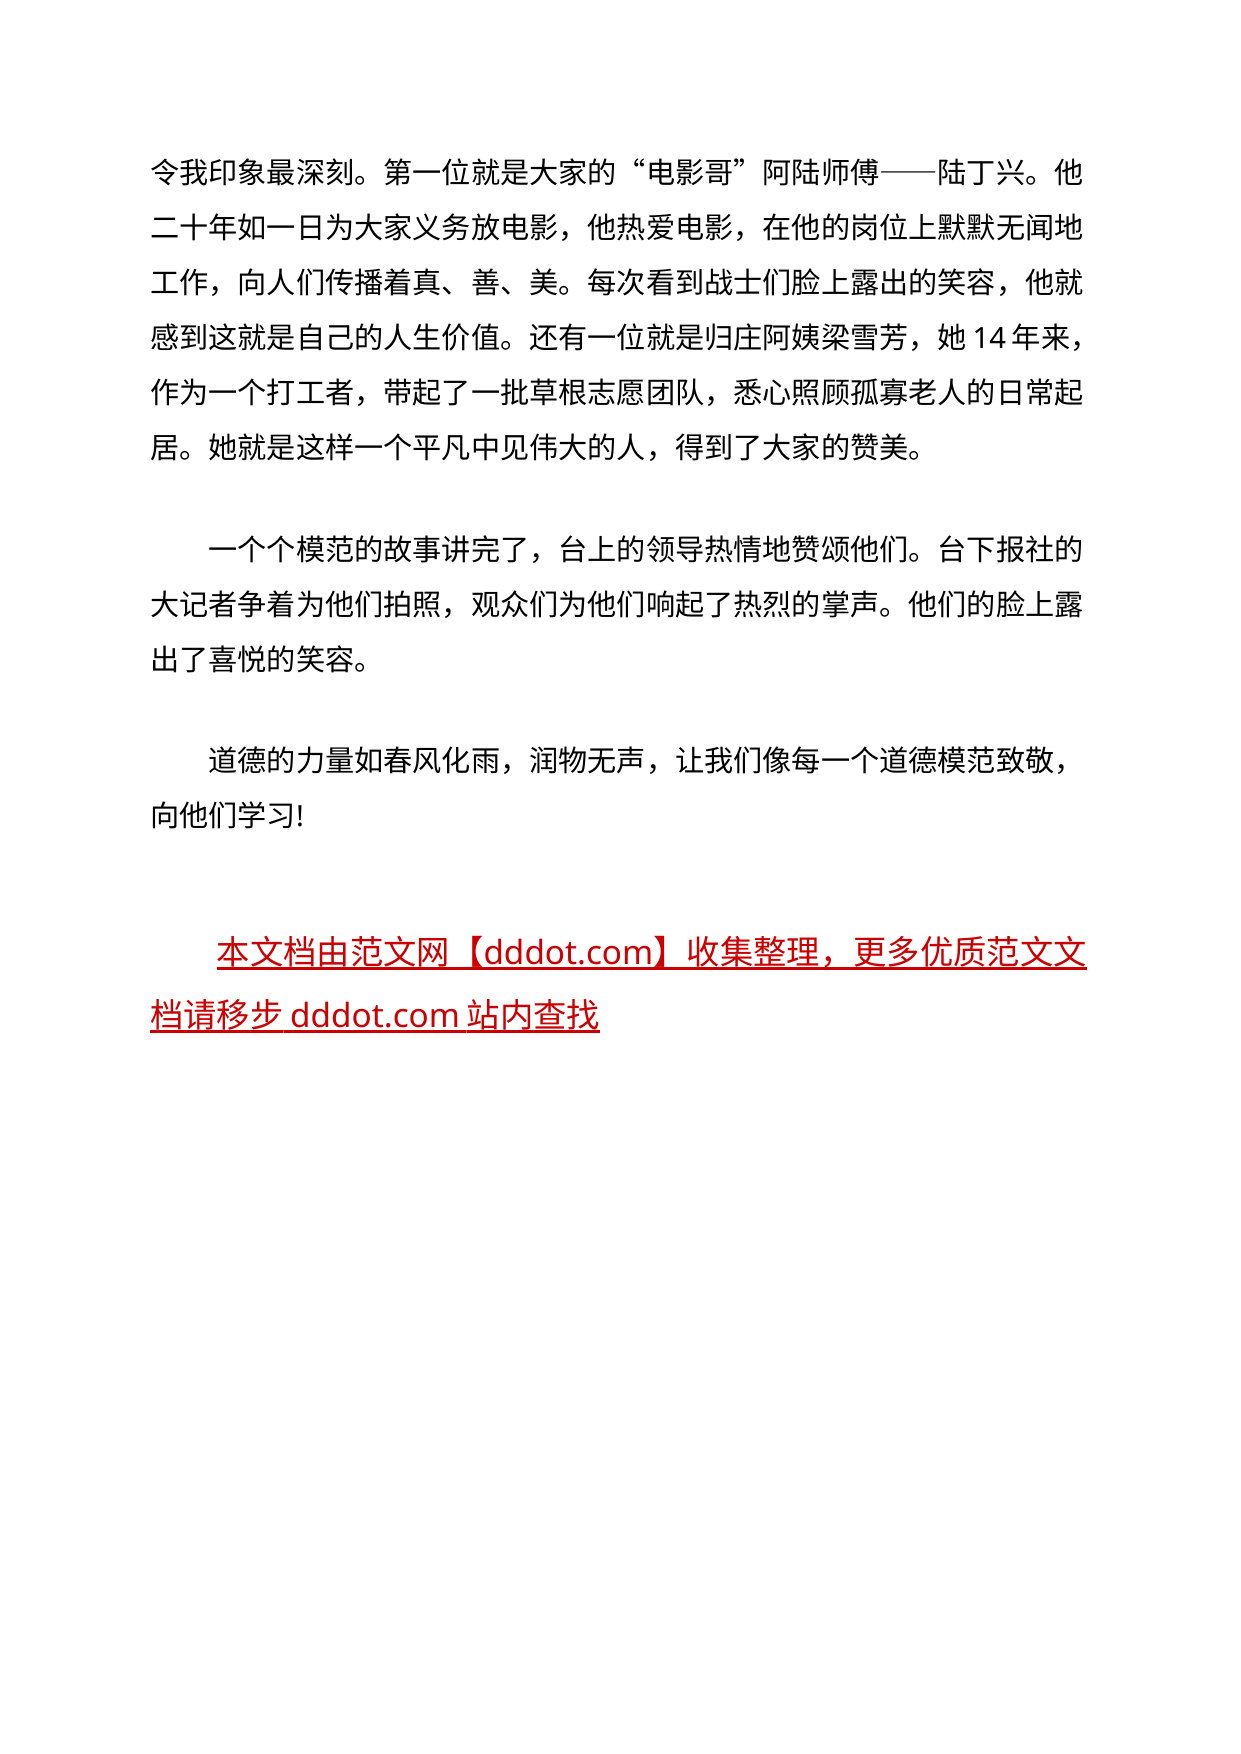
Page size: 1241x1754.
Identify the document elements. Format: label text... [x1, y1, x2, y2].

text 一个个模范的故事讲完了，台上的领导热情地赞颂他们。台下报社的大记者争着为他们拍照，观众们为他们响起了热烈的掌声。他们的脸上露出了喜悦的笑容。 [150, 526, 1090, 678]
text 本文档由范文网【dddot.com】收集整理，更多优质范文文档请移步dddot.com站内查找 [150, 926, 1090, 1037]
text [150, 150, 1090, 467]
text 道德的力量如春风化雨，润物无声，让我们像每一个道德模范致敬，向他们学习! [150, 738, 1090, 835]
